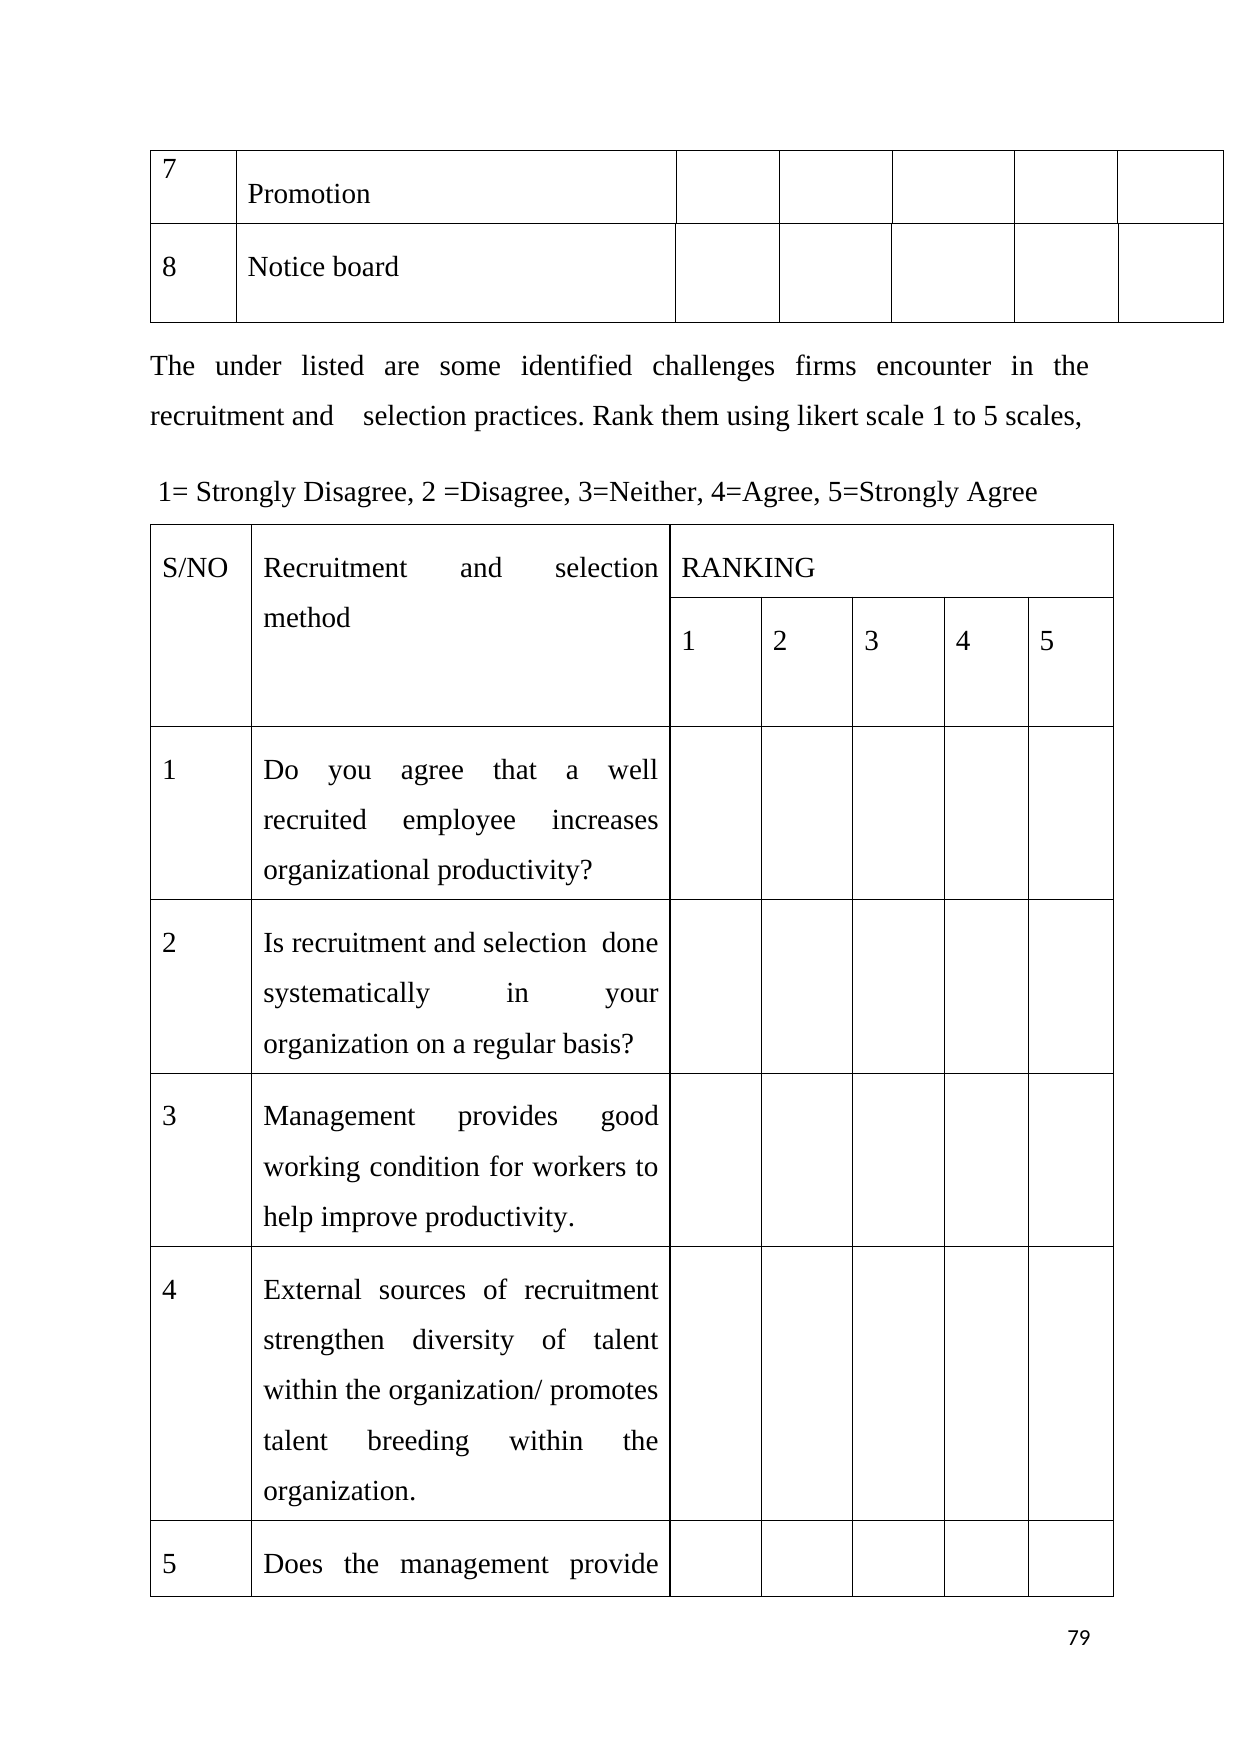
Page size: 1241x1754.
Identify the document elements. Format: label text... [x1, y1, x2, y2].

table_cell 4 [945, 598, 1028, 726]
table_cell [671, 900, 761, 1072]
table_cell Do you agree that a well recruited employee increases organizational productivity? [252, 727, 669, 899]
table_cell [1015, 224, 1118, 322]
table_cell [945, 900, 1028, 1072]
table_cell [780, 224, 891, 322]
table_cell [671, 1521, 761, 1596]
table_cell [671, 1074, 761, 1246]
table_cell [1015, 151, 1117, 223]
table_cell [762, 1521, 852, 1596]
table_cell 3 [151, 1074, 251, 1246]
table_cell [853, 1074, 944, 1246]
text 1= Strongly Disagree, 2 =Disagree, 3=Neither, 4=Agree, 5=Strongly Agree [150, 474, 1090, 507]
text The under listed are some identified challenges firms encounter in the recruitment and selection practices. Rank them using likert scale 1 to 5 scales, [150, 348, 1090, 432]
table_cell 5 [1029, 598, 1113, 726]
table_header RANKING [671, 525, 1113, 597]
table_cell [853, 900, 944, 1072]
table_cell [945, 1074, 1028, 1246]
table_cell [945, 1521, 1028, 1596]
table_cell 4 [151, 1247, 251, 1520]
table_cell 1 [671, 598, 761, 726]
table_cell [945, 727, 1028, 899]
table_cell Notice board [237, 224, 675, 322]
table_cell [1029, 1247, 1113, 1520]
table_cell [1118, 151, 1223, 223]
table_cell [853, 1521, 944, 1596]
table_cell [1029, 1074, 1113, 1246]
table_cell [1029, 1521, 1113, 1596]
table_cell [892, 224, 1014, 322]
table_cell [237, 151, 676, 223]
table_cell [762, 1247, 852, 1520]
table_cell 1 [151, 727, 251, 899]
table_cell [1119, 224, 1223, 322]
table_cell 3 [853, 598, 944, 726]
table_cell [762, 727, 852, 899]
table_cell [677, 151, 779, 223]
table_cell [1029, 900, 1113, 1072]
table_cell 2 [151, 900, 251, 1072]
table_cell [780, 151, 892, 223]
table_cell Management provides good working condition for workers to help improve productivity. [252, 1074, 669, 1246]
table_header S/NO [151, 525, 251, 726]
table_header Recruitment and selection method [252, 525, 669, 726]
table_cell [676, 224, 779, 322]
table_cell [893, 151, 1014, 223]
table_cell 5 [151, 1521, 251, 1596]
table_cell 8 [151, 224, 236, 322]
table_cell [762, 900, 852, 1072]
table_cell 2 [762, 598, 852, 726]
table_cell 7 [151, 151, 236, 223]
table_cell [853, 727, 944, 899]
table_cell [671, 1247, 761, 1520]
table_cell [945, 1247, 1028, 1520]
table_cell Is recruitment and selection done systematically in your organization on a regular basis? [252, 900, 669, 1072]
table_cell [1029, 727, 1113, 899]
table_cell [671, 727, 761, 899]
table_cell External sources of recruitment strengthen diversity of talent within the organization/ promotes talent breeding within the organization. [252, 1247, 669, 1520]
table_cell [252, 1521, 669, 1596]
table_cell [762, 1074, 852, 1246]
table_cell [853, 1247, 944, 1520]
